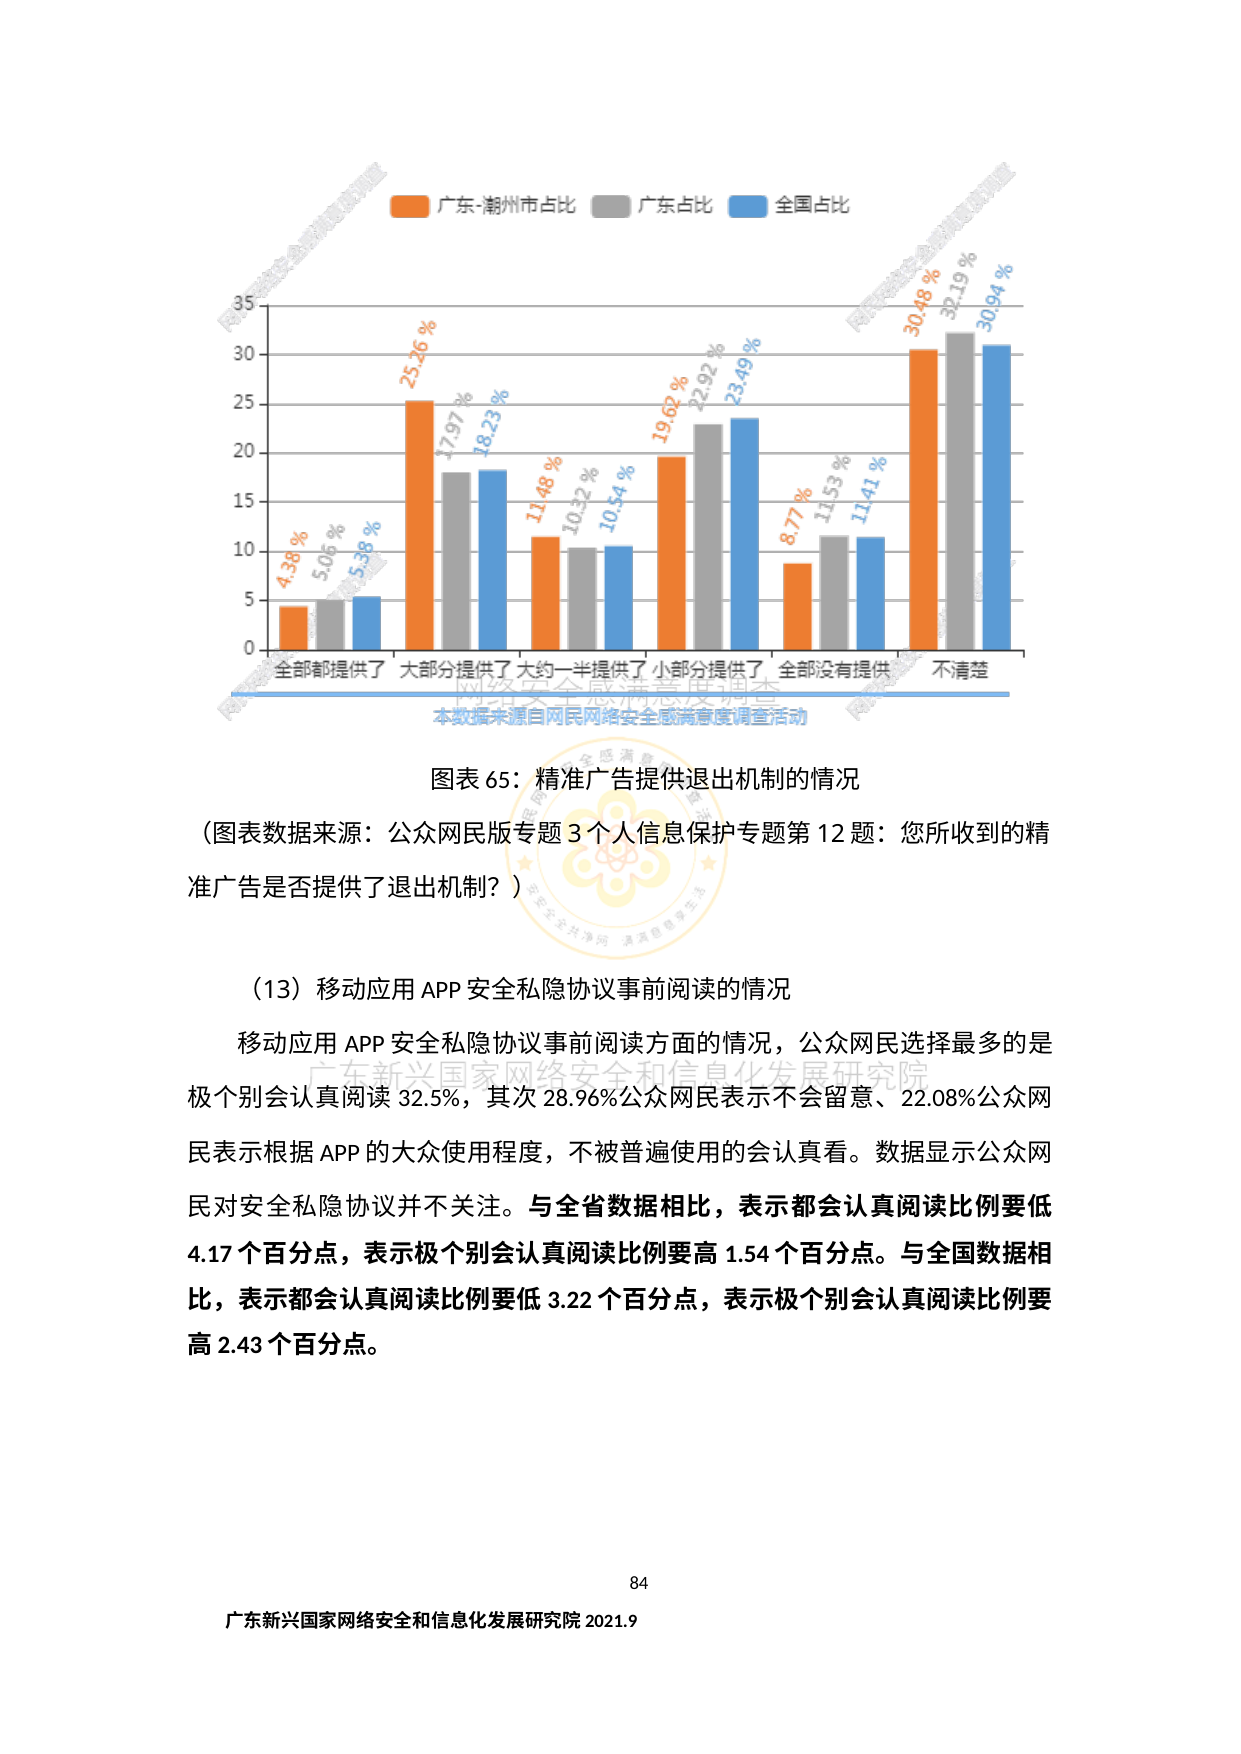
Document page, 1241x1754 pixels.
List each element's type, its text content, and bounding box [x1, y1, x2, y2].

text （13）移动应用APP安全私隐协议事前阅读的情况 [187, 969, 1053, 1005]
picture [202, 150, 1039, 744]
text 图表65：精准广告提供退出机制的情况 [187, 759, 1053, 795]
text （图表数据来源：公众网民版专题3个人信息保护专题第12题：您所收到的精准广告是否提供了退出机制？） [187, 813, 1053, 904]
text 移动应用APP安全私隐协议事前阅读方面的情况，公众网民选择最多的是极个别会认真阅读32.5%，其次28.96%公众网民表示不会留意、22.08%公众网民表示根据APP的大众使用程度，不被普遍使用的会认真看。数据显示公众网民对安全私隐协议并不关注。与全省数据相比，表示都会认真阅读比例要低4.17个百分点，表示极个别会认真阅读比例要高1.54个百分点。与全国数据相比，表示都会认真阅读比例要低3.22个百分点，表示极个别会认真阅读比例要高2.43个百分点。 [187, 1023, 1053, 1360]
